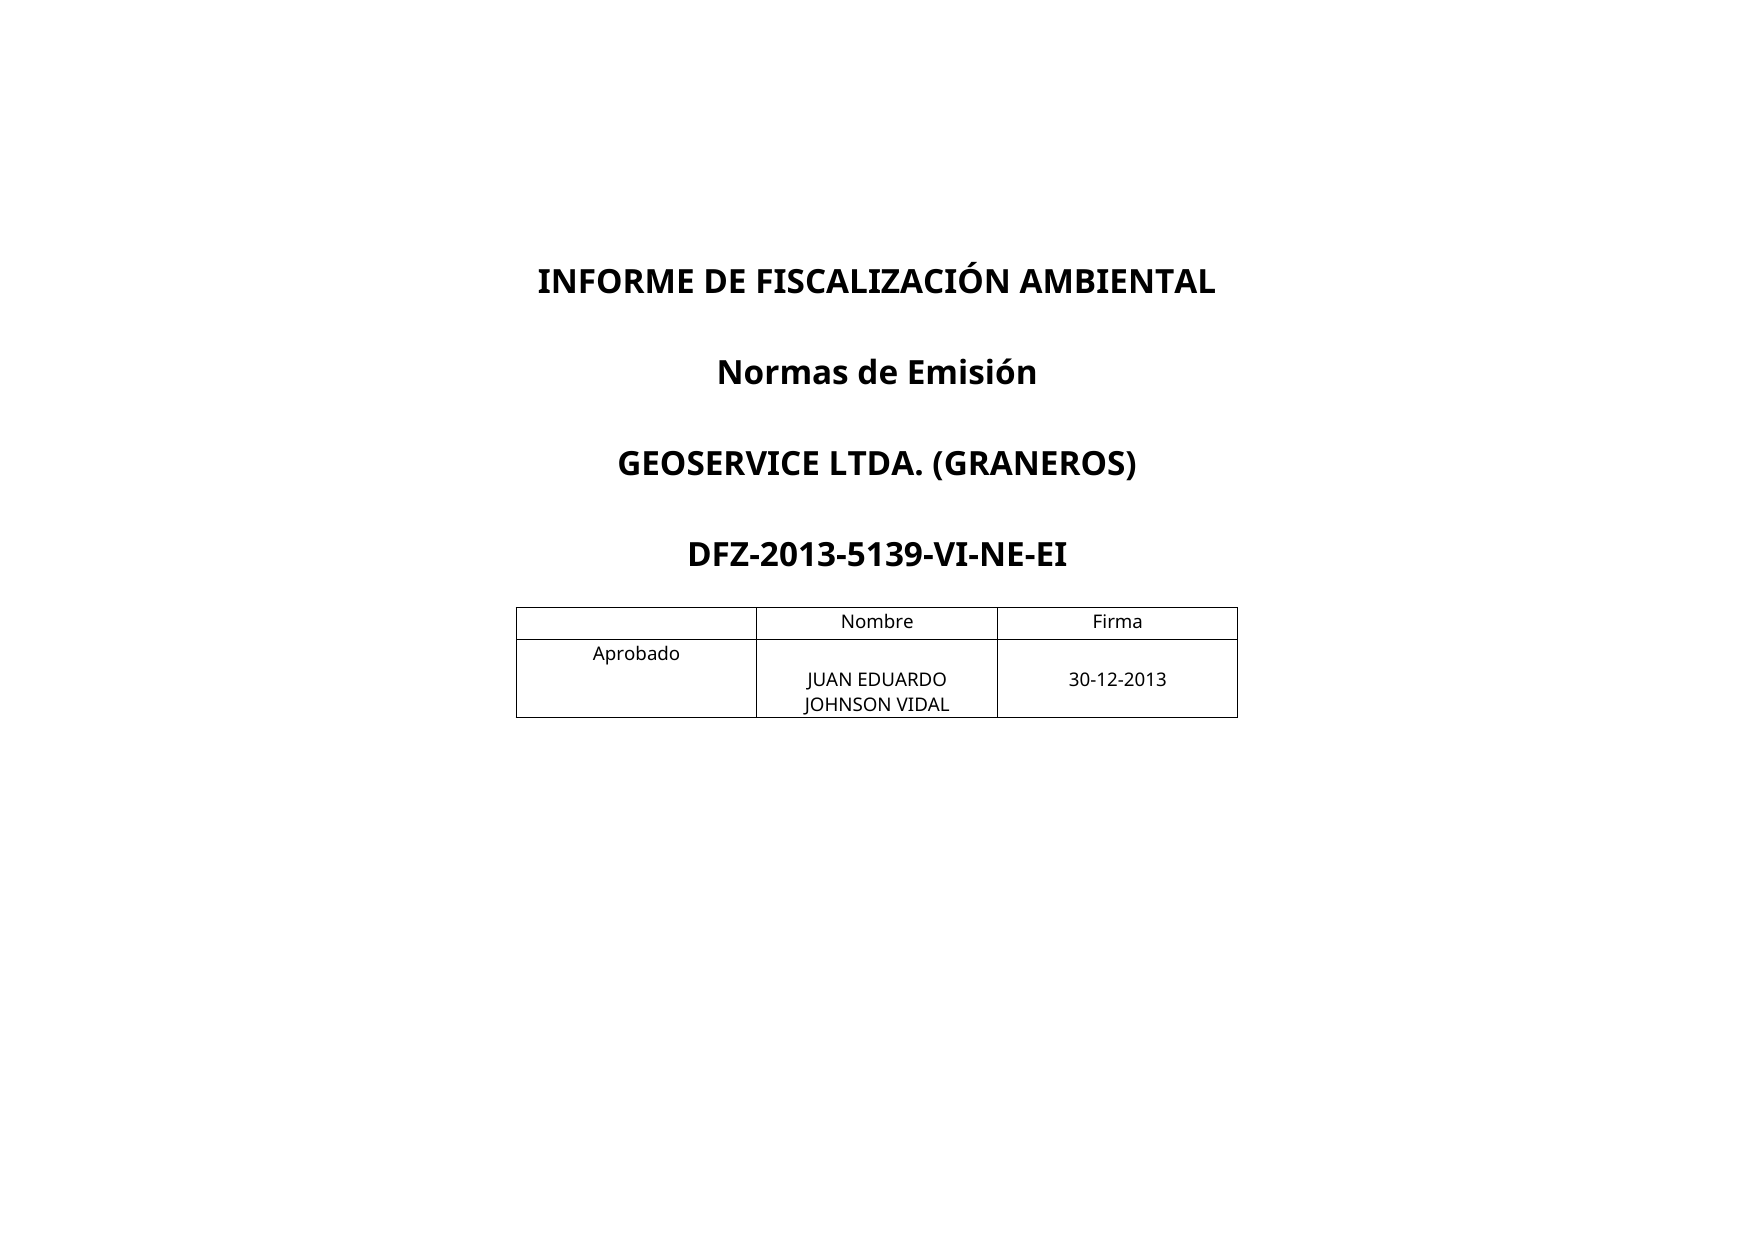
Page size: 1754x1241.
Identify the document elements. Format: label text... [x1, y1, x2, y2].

table_cell JUAN EDUARDO JOHNSON VIDAL [757, 640, 997, 717]
table_cell Aprobado [517, 640, 756, 717]
text INFORME DE FISCALIZACIÓN AMBIENTAL [150, 212, 1604, 303]
table_header Nombre [757, 608, 997, 639]
text Normas de Emisión [150, 303, 1604, 394]
table_header [517, 608, 756, 639]
table_header Firma [998, 608, 1237, 639]
table_cell 30-12-2013 [998, 640, 1237, 717]
text GEOSERVICE LTDA. (GRANEROS) [150, 394, 1604, 485]
text DFZ-2013-5139-VI-NE-EI [150, 485, 1604, 576]
